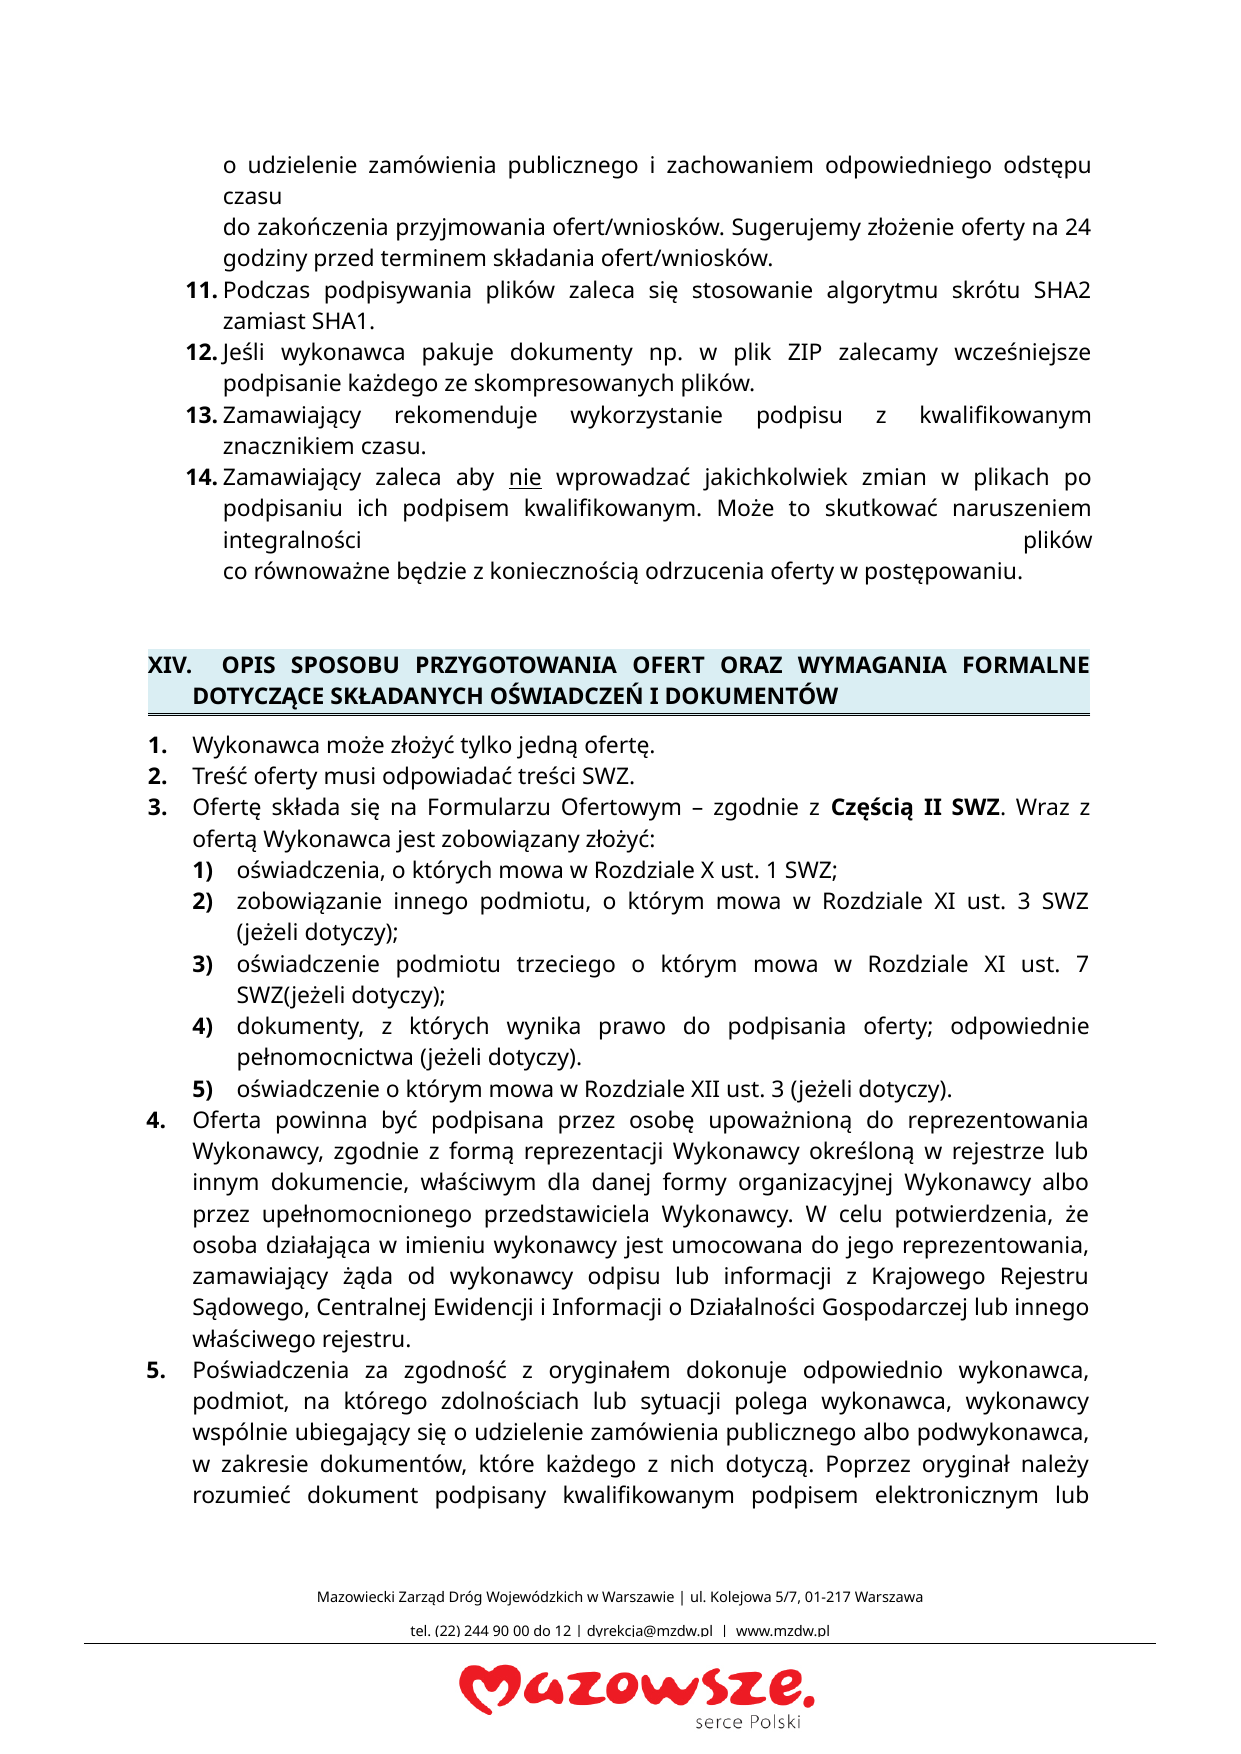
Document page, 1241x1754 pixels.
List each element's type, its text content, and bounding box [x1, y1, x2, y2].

list Oferta powinna być podpisana przez osobę upoważnioną do reprezentowania Wykonawcy, zgodnie z formą reprezentacji Wykonawcy określoną w rejestrze lub innym dokumencie, właściwym dla danej formy organizacyjnej Wykonawcy albo przez upełnomocnionego przedstawiciela Wykonawcy. W celu potwierdzenia, że osoba działająca w imieniu wykonawcy jest umocowana do jego reprezentowania, zamawiający żąda od wykonawcy odpisu lub informacji z Krajowego Rejestru Sądowego, Centralnej Ewidencji i Informacji o Działalności Gospodarczej lub innego właściwego rejestru. [146, 1104, 1090, 1354]
list Wykonawca może złożyć tylko jedną ofertę. [148, 729, 1092, 760]
list oświadczenia, o których mowa w Rozdziale X ust. 1 SWZ; [192, 854, 1090, 885]
list Zamawiający zaleca aby nie wprowadzać jakichkolwiek zmian w plikach po podpisaniu ich podpisem kwalifikowanym. Może to skutkować naruszeniem integralności plików co równoważne będzie z koniecznością odrzucenia oferty w postępowaniu. [185, 461, 1092, 586]
list dokumenty, z których wynika prawo do podpisania oferty; odpowiednie pełnomocnictwa (jeżeli dotyczy). [192, 1010, 1090, 1073]
list Ofertę składa się na Formularzu Ofertowym – zgodnie z Częścią II SWZ. Wraz z ofertą Wykonawca jest zobowiązany złożyć: [148, 791, 1090, 854]
list oświadczenie podmiotu trzeciego o którym mowa w Rozdziale XI ust. 7 SWZ(jeżeli dotyczy); [192, 948, 1090, 1010]
list Treść oferty musi odpowiadać treści SWZ. [148, 760, 1092, 791]
list Zamawiający rekomenduje wykorzystanie podpisu z kwalifikowanym znacznikiem czasu. [185, 399, 1092, 461]
picture [0, 1626, 1236, 1754]
list OPIS SPOSOBU PRZYGOTOWANIA OFERT ORAZ WYMAGANIA FORMALNE DOTYCZĄCE SKŁADANYCH OŚWIADCZEŃ I DOKUMENTÓW [148, 649, 1090, 713]
list oświadczenie o którym mowa w Rozdziale XII ust. 3 (jeżeli dotyczy). [192, 1073, 1090, 1104]
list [146, 1354, 1090, 1510]
list Jeśli wykonawca pakuje dokumenty np. w plik ZIP zalecamy wcześniejsze podpisanie każdego ze skompresowanych plików. [185, 336, 1092, 399]
list Podczas podpisywania plików zaleca się stosowanie algorytmu skrótu SHA2 zamiast SHA1. [185, 274, 1092, 336]
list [185, 149, 1092, 274]
list zobowiązanie innego podmiotu, o którym mowa w Rozdziale XI ust. 3 SWZ (jeżeli dotyczy); [192, 885, 1090, 948]
